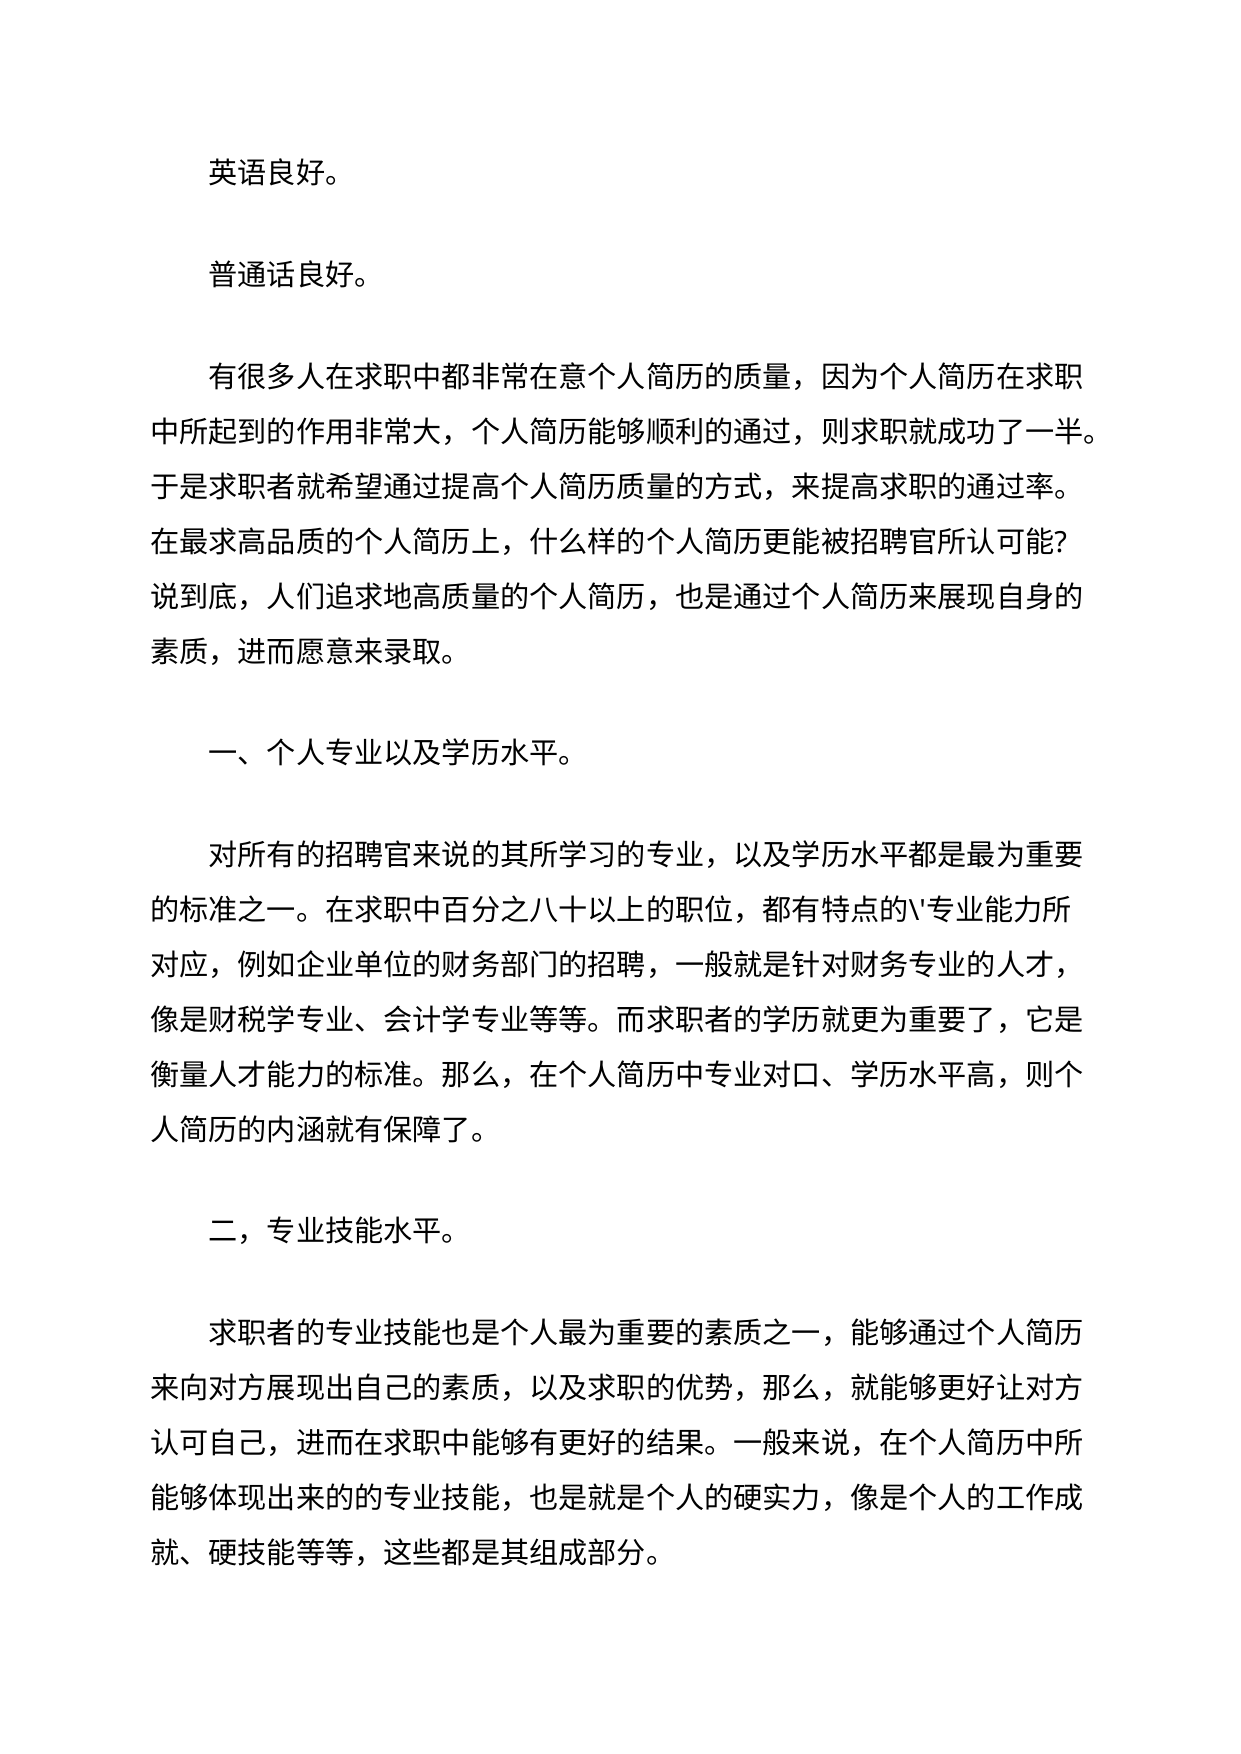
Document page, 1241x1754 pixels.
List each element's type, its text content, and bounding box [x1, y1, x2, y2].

text 普通话良好。 [150, 252, 1090, 294]
text 一、个人专业以及学历水平。 [150, 730, 1090, 772]
text 对所有的招聘官来说的其所学习的专业，以及学历水平都是最为重要的标准之一。在求职中百分之八十以上的职位，都有特点的\'专业能力所对应，例如企业单位的财务部门的招聘，一般就是针对财务专业的人才，像是财税学专业、会计学专业等等。而求职者的学历就更为重要了，它是衡量人才能力的标准。那么，在个人简历中专业对口、学历水平高，则个人简历的内涵就有保障了。 [150, 832, 1090, 1148]
text 二，专业技能水平。 [150, 1208, 1090, 1250]
text 求职者的专业技能也是个人最为重要的素质之一，能够通过个人简历来向对方展现出自己的素质，以及求职的优势，那么，就能够更好让对方认可自己，进而在求职中能够有更好的结果。一般来说，在个人简历中所能够体现出来的的专业技能，也是就是个人的硬实力，像是个人的工作成就、硬技能等等，这些都是其组成部分。 [150, 1310, 1090, 1572]
text 英语良好。 [150, 150, 1090, 192]
text 有很多人在求职中都非常在意个人简历的质量，因为个人简历在求职中所起到的作用非常大，个人简历能够顺利的通过，则求职就成功了一半。于是求职者就希望通过提高个人简历质量的方式，来提高求职的通过率。在最求高品质的个人简历上，什么样的个人简历更能被招聘官所认可能?说到底，人们追求地高质量的个人简历，也是通过个人简历来展现自身的素质，进而愿意来录取。 [150, 353, 1090, 670]
